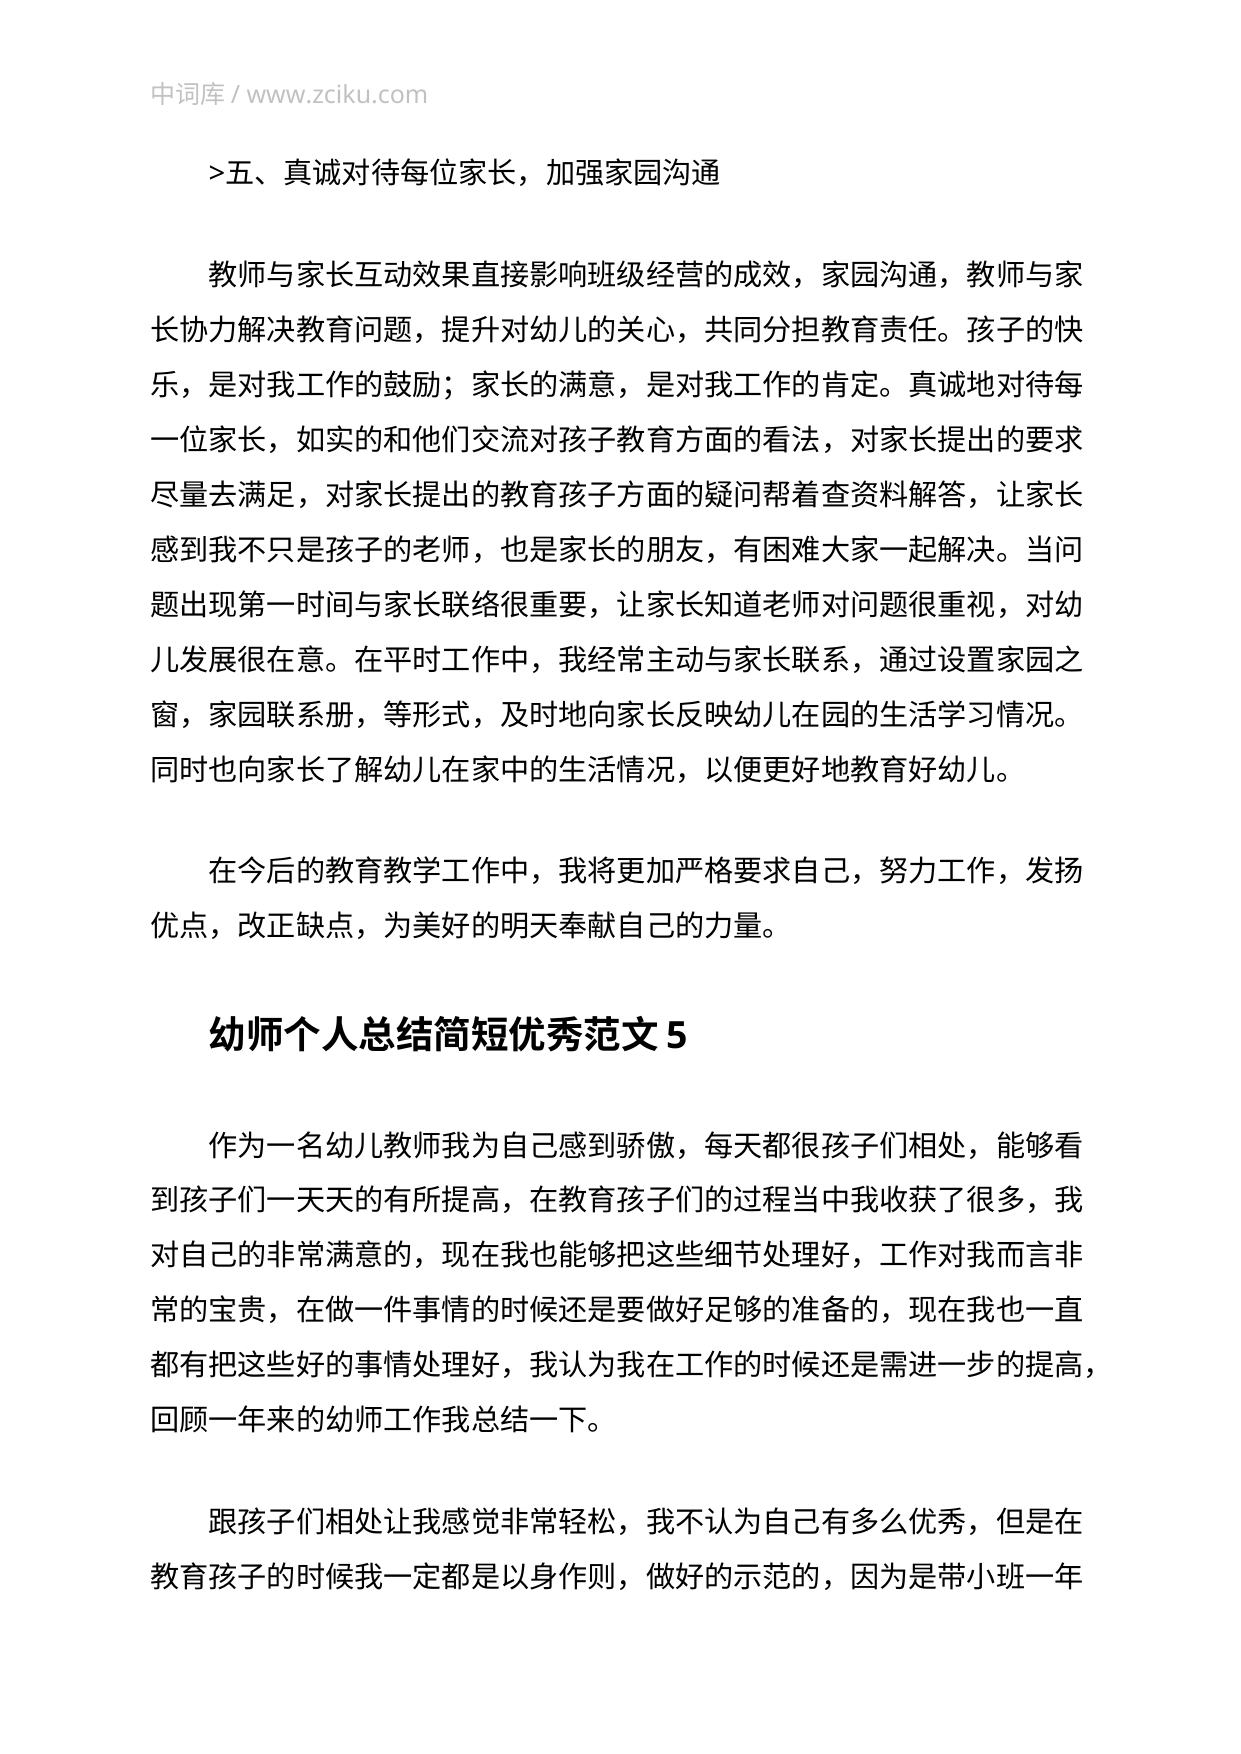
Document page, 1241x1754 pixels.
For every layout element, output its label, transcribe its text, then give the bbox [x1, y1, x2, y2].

text >五、真诚对待每位家长，加强家园沟通 [150, 150, 1090, 192]
text 幼师个人总结简短优秀范文5 [150, 1004, 1090, 1059]
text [150, 1498, 1090, 1596]
text 在今后的教育教学工作中，我将更加严格要求自己，努力工作，发扬优点，改正缺点，为美好的明天奉献自己的力量。 [150, 848, 1090, 945]
text 教师与家长互动效果直接影响班级经营的成效，家园沟通，教师与家长协力解决教育问题，提升对幼儿的关心，共同分担教育责任。孩子的快乐，是对我工作的鼓励；家长的满意，是对我工作的肯定。真诚地对待每一位家长，如实的和他们交流对孩子教育方面的看法，对家长提出的要求尽量去满足，对家长提出的教育孩子方面的疑问帮着查资料解答，让家长感到我不只是孩子的老师，也是家长的朋友，有困难大家一起解决。当问题出现第一时间与家长联络很重要，让家长知道老师对问题很重视，对幼儿发展很在意。在平时工作中，我经常主动与家长联系，通过设置家园之窗，家园联系册，等形式，及时地向家长反映幼儿在园的生活学习情况。同时也向家长了解幼儿在家中的生活情况，以便更好地教育好幼儿。 [150, 252, 1090, 788]
text 作为一名幼儿教师我为自己感到骄傲，每天都很孩子们相处，能够看到孩子们一天天的有所提高，在教育孩子们的过程当中我收获了很多，我对自己的非常满意的，现在我也能够把这些细节处理好，工作对我而言非常的宝贵，在做一件事情的时候还是要做好足够的准备的，现在我也一直都有把这些好的事情处理好，我认为我在工作的时候还是需进一步的提高，回顾一年来的幼师工作我总结一下。 [150, 1122, 1090, 1439]
